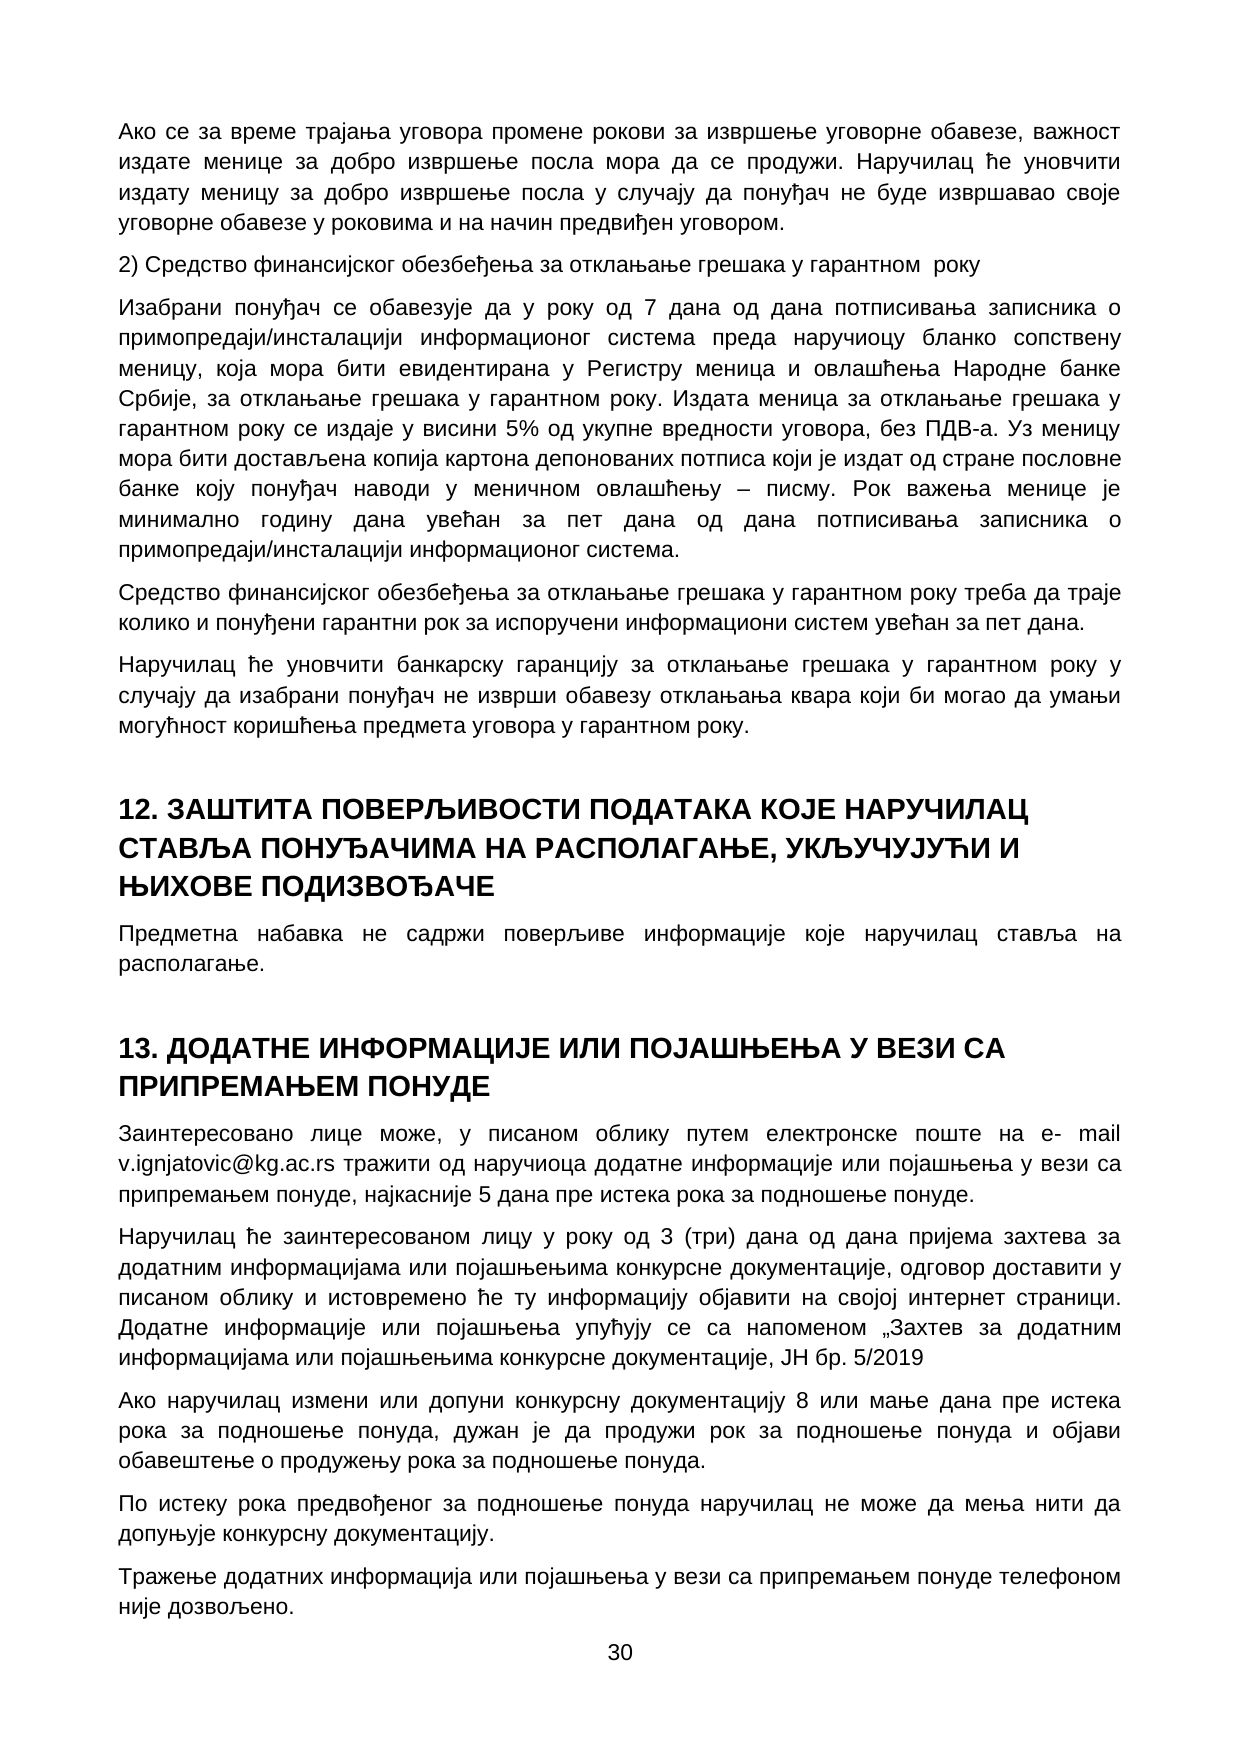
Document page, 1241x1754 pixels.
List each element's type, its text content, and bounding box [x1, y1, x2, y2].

text Изабрани понуђач се обавезује да у року од 7 дана од дана потписивања записника о примопредаји/инсталацији информационог система преда наручиоцу бланко сопствену меницу, која мора бити евидентирана у Регистру меница и овлашћења Народне банке Србије, за отклањање грешака у гарантном року. Издата меница за отклањање грешака у гарантном року се издаје у висини 5% од укупне вредности уговора, без ПДВ-a. Уз меницу мора бити достављена копија картона депонованих потписа који је издат од стране пословне банке коју понуђач наводи у меничном овлашћењу – писму. Рок важења менице је минимално годину дана увећан за пет дана од дана потписивања записника о примопредаји/инсталацији информационог система. [118, 294, 1122, 562]
text Ако се за време трајања уговора промене рокови за извршење уговорне обавезе, важност издате менице за добро извршење посла мора да се продужи. Наручилац ће уновчити издату меницу за добро извршење посла у случају да понуђач не буде извршавао своје уговорне обавезе у роковима и на начин предвиђен уговором. [118, 118, 1122, 235]
text 2) Средство финансијског обезбеђења за отклањање грешака у гарантном року [118, 251, 1122, 278]
subtitle 13. ДОДАТНЕ ИНФОРМАЦИЈЕ ИЛИ ПОЈАШЊЕЊА У ВЕЗИ СА ПРИПРЕМАЊЕМ ПОНУДЕ [118, 1031, 1122, 1103]
text Средство финансијског обезбеђења за отклањање грешака у гарантном року треба да траје колико и понуђени гарантни рок за испоручени информациони систем увећан за пет дана. [118, 578, 1122, 635]
text По истеку рока предвођеног за подношење понуда наручилац не може да мења нити да допуњује конкурсну документацију. [118, 1490, 1122, 1547]
text Заинтересовано лице може, у писаном облику путем електронске поште на e- mail v.ignjatovic@kg.ac.rs тражити од наручиоца додатне информације или појашњења у вези са припремањем понуде, најкасније 5 дана пре истека рока за подношење понуде. [118, 1120, 1122, 1207]
text Наручилац ће заинтересованом лицу у року од 3 (три) дана од дана пријема захтева за додатним информацијама или појашњењима конкурсне документације, одговор доставити у писаном облику и истовремено ће ту информацију објавити на својој интернет страници. Додатне информације или појашњења упућују се са напоменом „Захтев за додатним информацијама или појашњењима конкурсне документације, ЈН бр. 5/2019 [118, 1223, 1122, 1371]
subtitle 12. ЗАШТИТА ПОВЕРЉИВОСТИ ПОДАТАКА КОЈЕ НАРУЧИЛАЦ СТАВЉА ПОНУЂАЧИМА НА РАСПОЛАГАЊЕ, УКЉУЧУЈУЋИ И ЊИХОВЕ ПОДИЗВОЂАЧЕ [118, 792, 1122, 903]
text Наручилац ће уновчити банкарску гаранцију за отклањање грешака у гарантном року у случају да изабрани понуђач не изврши обавезу отклањања квара који би могао да умањи могућност коришћења предмета уговора у гарантном року. [118, 651, 1122, 738]
text Ако наручилац измени или допуни конкурсну документацију 8 или мање дана пре истека рока за подношење понуда, дужан је да продужи рок за подношење понуда и објави обавештење о продужењу рока за подношење понуда. [118, 1387, 1122, 1474]
text Тражење додатних информација или појашњења у вези са припремањем понуде телефоном није дозвољено. [118, 1563, 1122, 1619]
text Предметна набавка не садржи поверљиве информације које наручилац ставља на располагање. [118, 920, 1122, 977]
